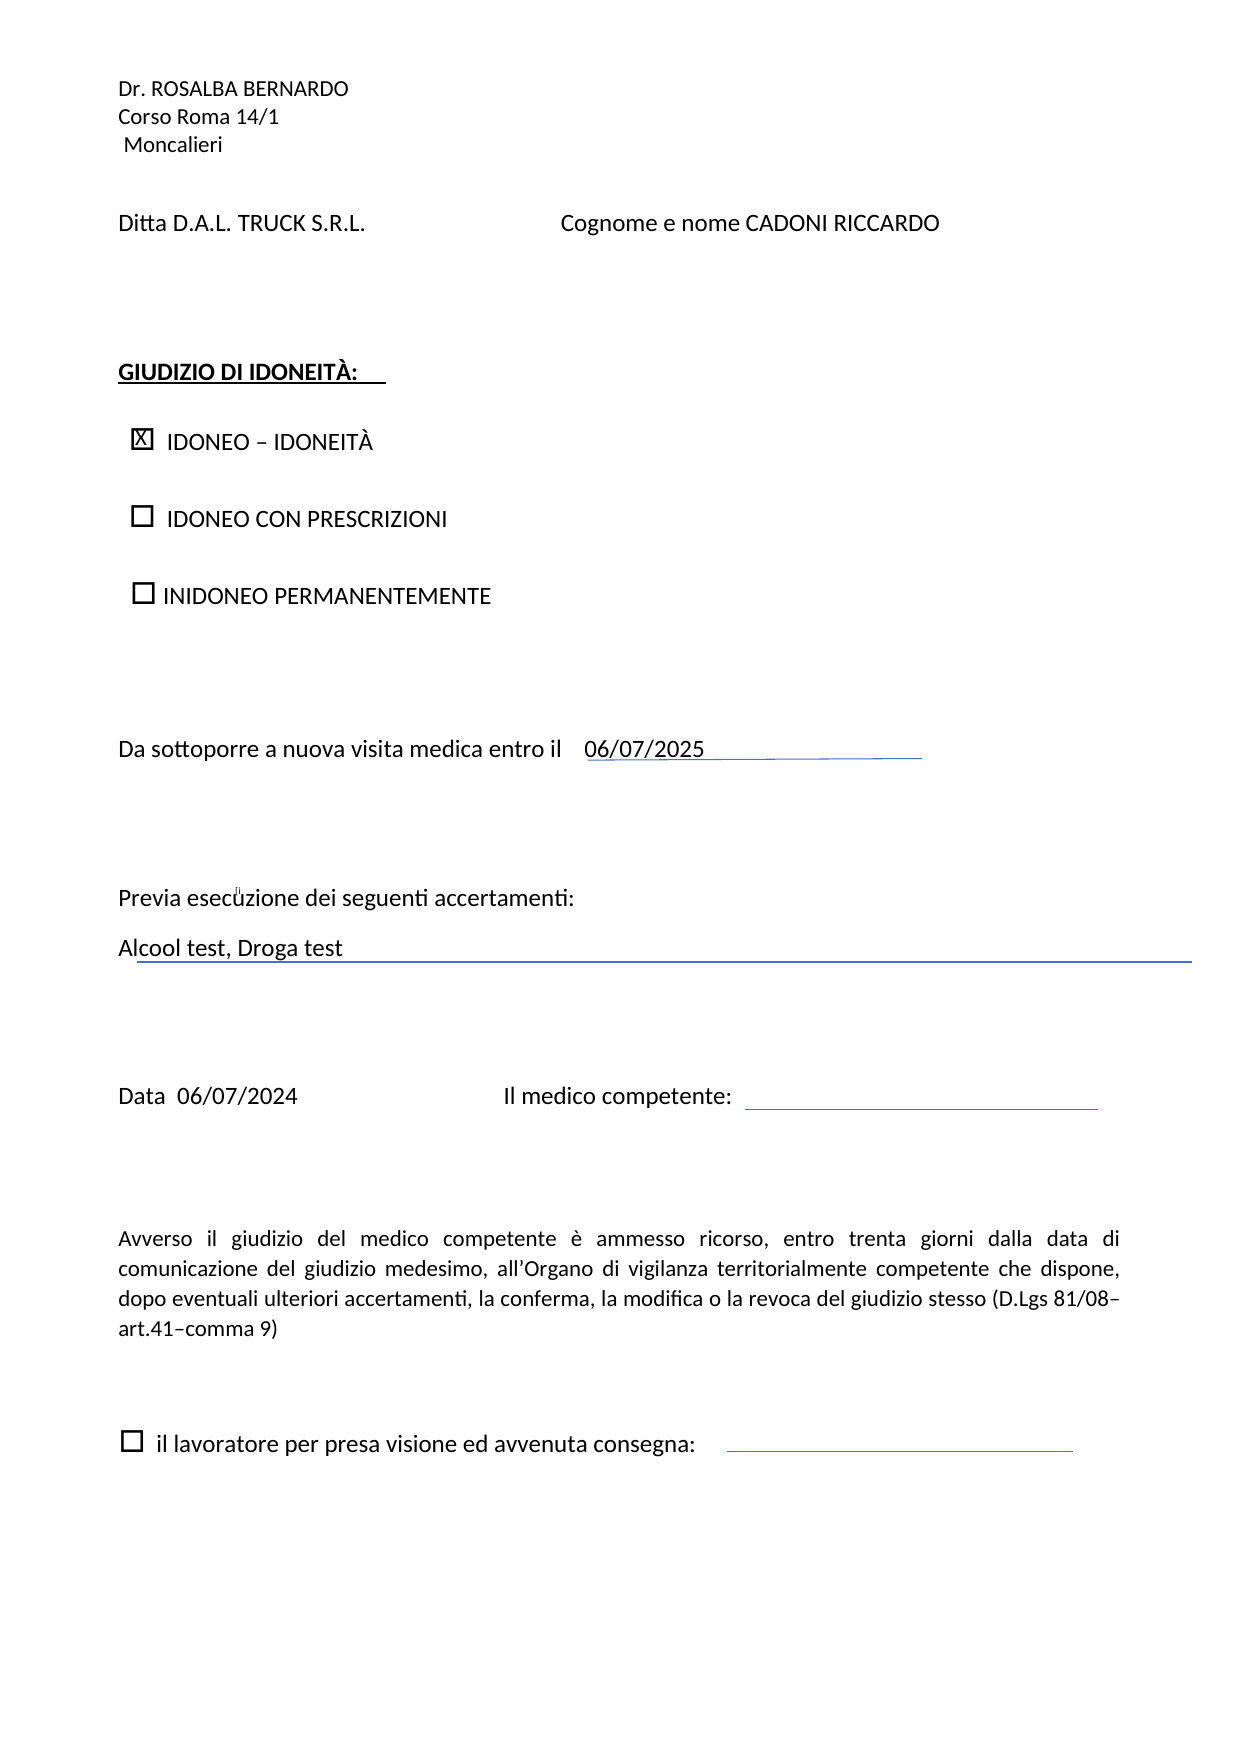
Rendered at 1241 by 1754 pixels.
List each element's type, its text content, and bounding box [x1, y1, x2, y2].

text □ INIDONEO PERMANENTEMENTE [118, 560, 1122, 616]
text GIUDIZIO DI IDONEITÀ: [118, 356, 1122, 387]
text Data 06/07/2024 Il medico competente: [118, 1080, 1122, 1111]
text Da sottoporre a nuova visita medica entro il 06/07/2025 [118, 733, 1122, 764]
text Previa esecuzione dei seguenti accertamenti: [118, 882, 1122, 913]
text □ IDONEO CON PRESCRIZIONI [118, 483, 1122, 539]
text Alcool test, Droga test [118, 932, 1122, 962]
text Ditta D.A.L. TRUCK S.R.L. Cognome e nome CADONI RICCARDO [118, 207, 1122, 238]
text □ il lavoratore per presa visione ed avvenuta consegna: [118, 1408, 1122, 1464]
text Avverso il giudizio del medico competente è ammesso ricorso, entro trenta giorni dalla data di comunicazione del giudizio medesimo, all’Organo di vigilanza territorialmente competente che dispone, dopo eventuali ulteriori accertamenti, la conferma, la modifica o la revoca del giudizio stesso (D.Lgs 81/08–art.41–comma 9) [118, 1224, 1122, 1342]
text □ IDONEO – IDONEITÀ [118, 406, 1122, 462]
